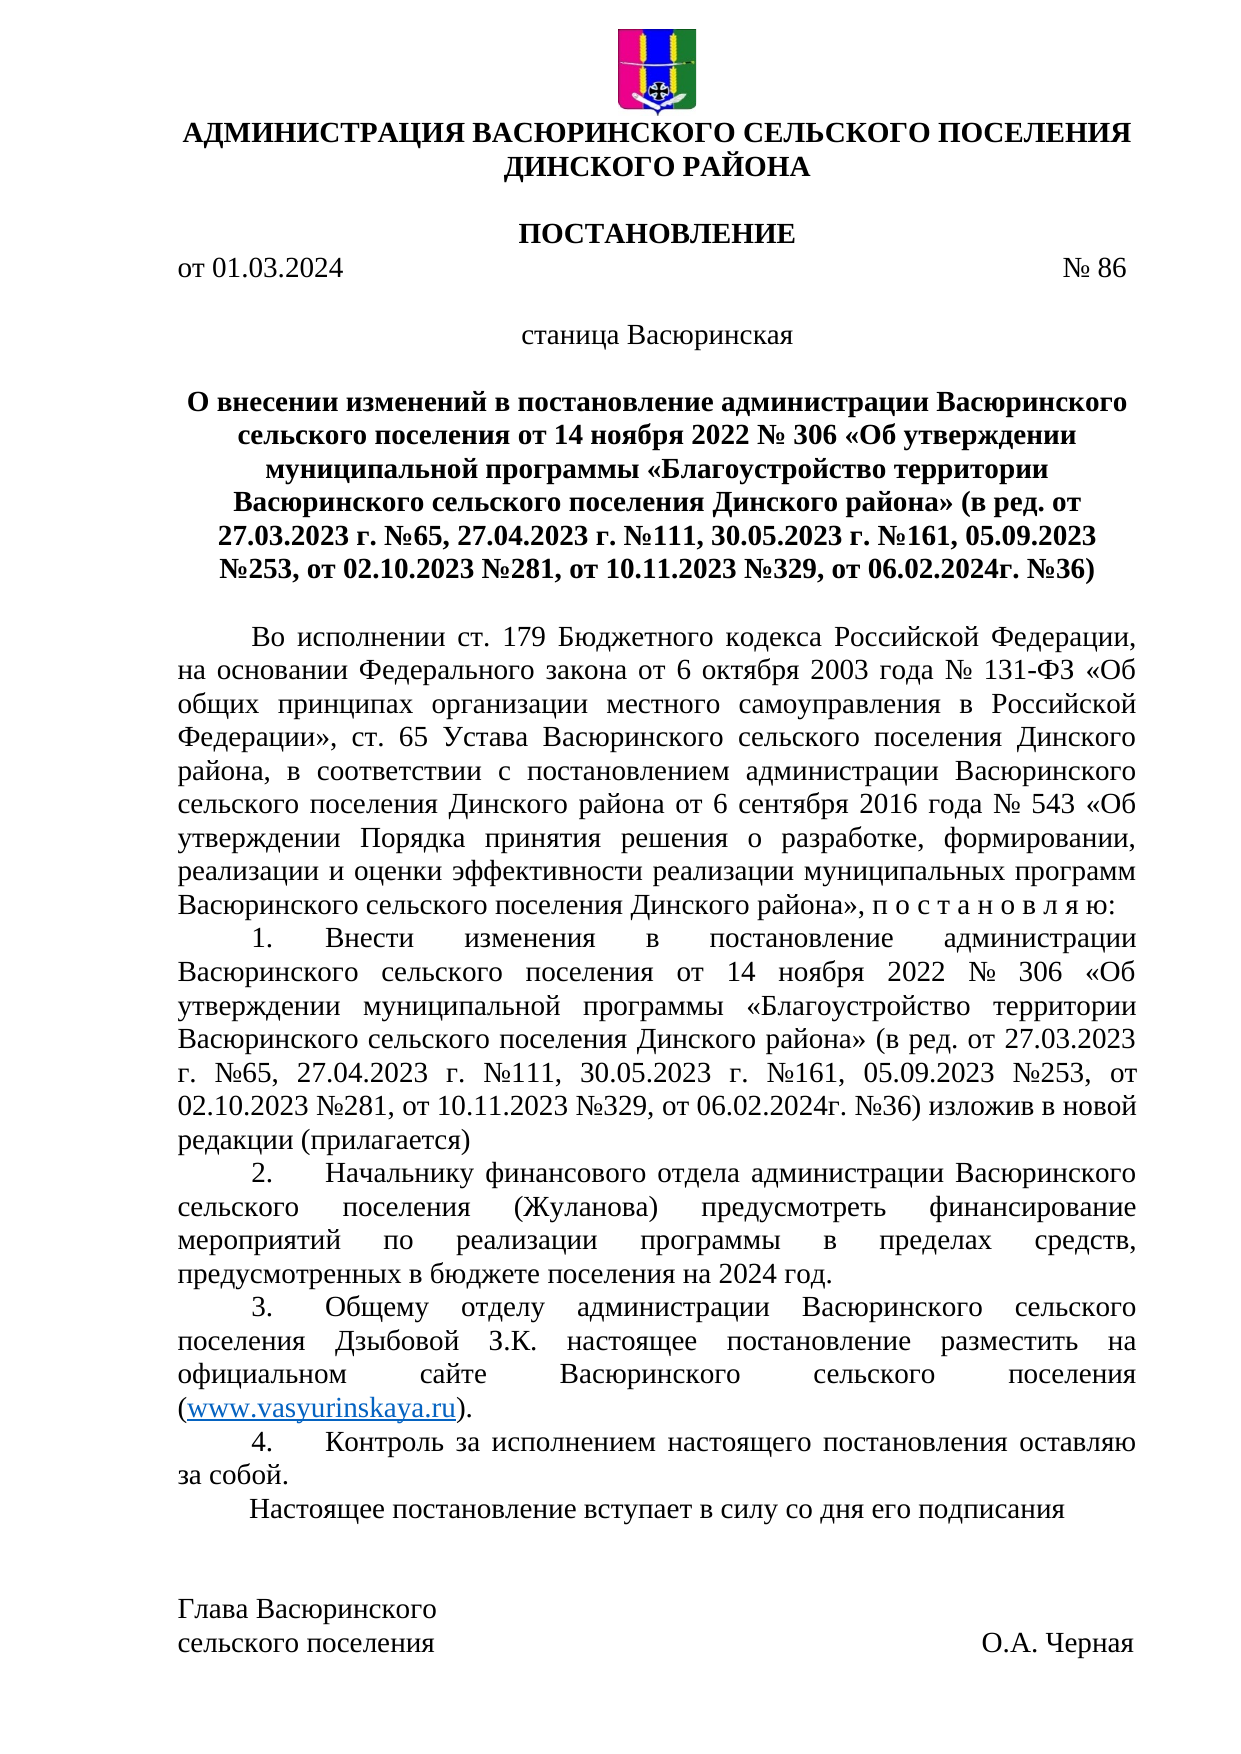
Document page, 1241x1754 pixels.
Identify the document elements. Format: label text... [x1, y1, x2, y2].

text АДМИНИСТРАЦИЯ ВАСЮРИНСКОГО СЕЛЬСКОГО ПОСЕЛЕНИЯ ДИНСКОГО РАЙОНА [177, 116, 1137, 183]
list Общему отделу администрации Васюринского сельского поселения Дзыбовой З.К. настоящее постановление разместить на официальном сайте Васюринского сельского поселения (www.vasyurinskaya.ru). [177, 1289, 1137, 1424]
picture [618, 29, 697, 116]
text ПОСТАНОВЛЕНИЕ [177, 216, 1137, 250]
list Начальнику финансового отдела администрации Васюринского сельского поселения (Жуланова) предусмотреть финансирование мероприятий по реализации программы в пределах средств, предусмотренных в бюджете поселения на 2024 год. [177, 1155, 1137, 1289]
text сельского поселения О.А. Черная [177, 1625, 1137, 1658]
text станица Васюринская [177, 317, 1137, 350]
text Во исполнении ст. 179 Бюджетного кодекса Российской Федерации, на основании Федерального закона от 6 октября 2003 года № 131-ФЗ «Об общих принципах организации местного самоуправления в Российской Федерации», ст. 65 Устава Васюринского сельского поселения Динского района, в соответствии с постановлением администрации Васюринского сельского поселения Динского района от 6 сентября 2016 года № 543 «Об утверждении Порядка принятия решения о разработке, формировании, реализации и оценки эффективности реализации муниципальных программ Васюринского сельского поселения Динского района», п о с т а н о в л я ю: [177, 619, 1137, 921]
text Настоящее постановление вступает в силу со дня его подписания [177, 1491, 1137, 1524]
text Глава Васюринского [177, 1591, 1137, 1625]
list Внести изменения в постановление администрации Васюринского сельского поселения от 14 ноября 2022 № 306 «Об утверждении муниципальной программы «Благоустройство территории Васюринского сельского поселения Динского района» (в ред. от 27.03.2023 г. №65, 27.04.2023 г. №111, 30.05.2023 г. №161, 05.09.2023 №253, от 02.10.2023 №281, от 10.11.2023 №329, от 06.02.2024г. №36) изложив в новой редакции (прилагается) [177, 921, 1137, 1155]
text О внесении изменений в постановление администрации Васюринского сельского поселения от 14 ноября 2022 № 306 «Об утверждении муниципальной программы «Благоустройство территории Васюринского сельского поселения Динского района» (в ред. от 27.03.2023 г. №65, 27.04.2023 г. №111, 30.05.2023 г. №161, 05.09.2023 №253, от 02.10.2023 №281, от 10.11.2023 №329, от 06.02.2024г. №36) [177, 384, 1137, 585]
list Контроль за исполнением настоящего постановления оставляю за собой. [177, 1424, 1137, 1491]
text от 01.03.2024 № 86 [177, 250, 1137, 283]
